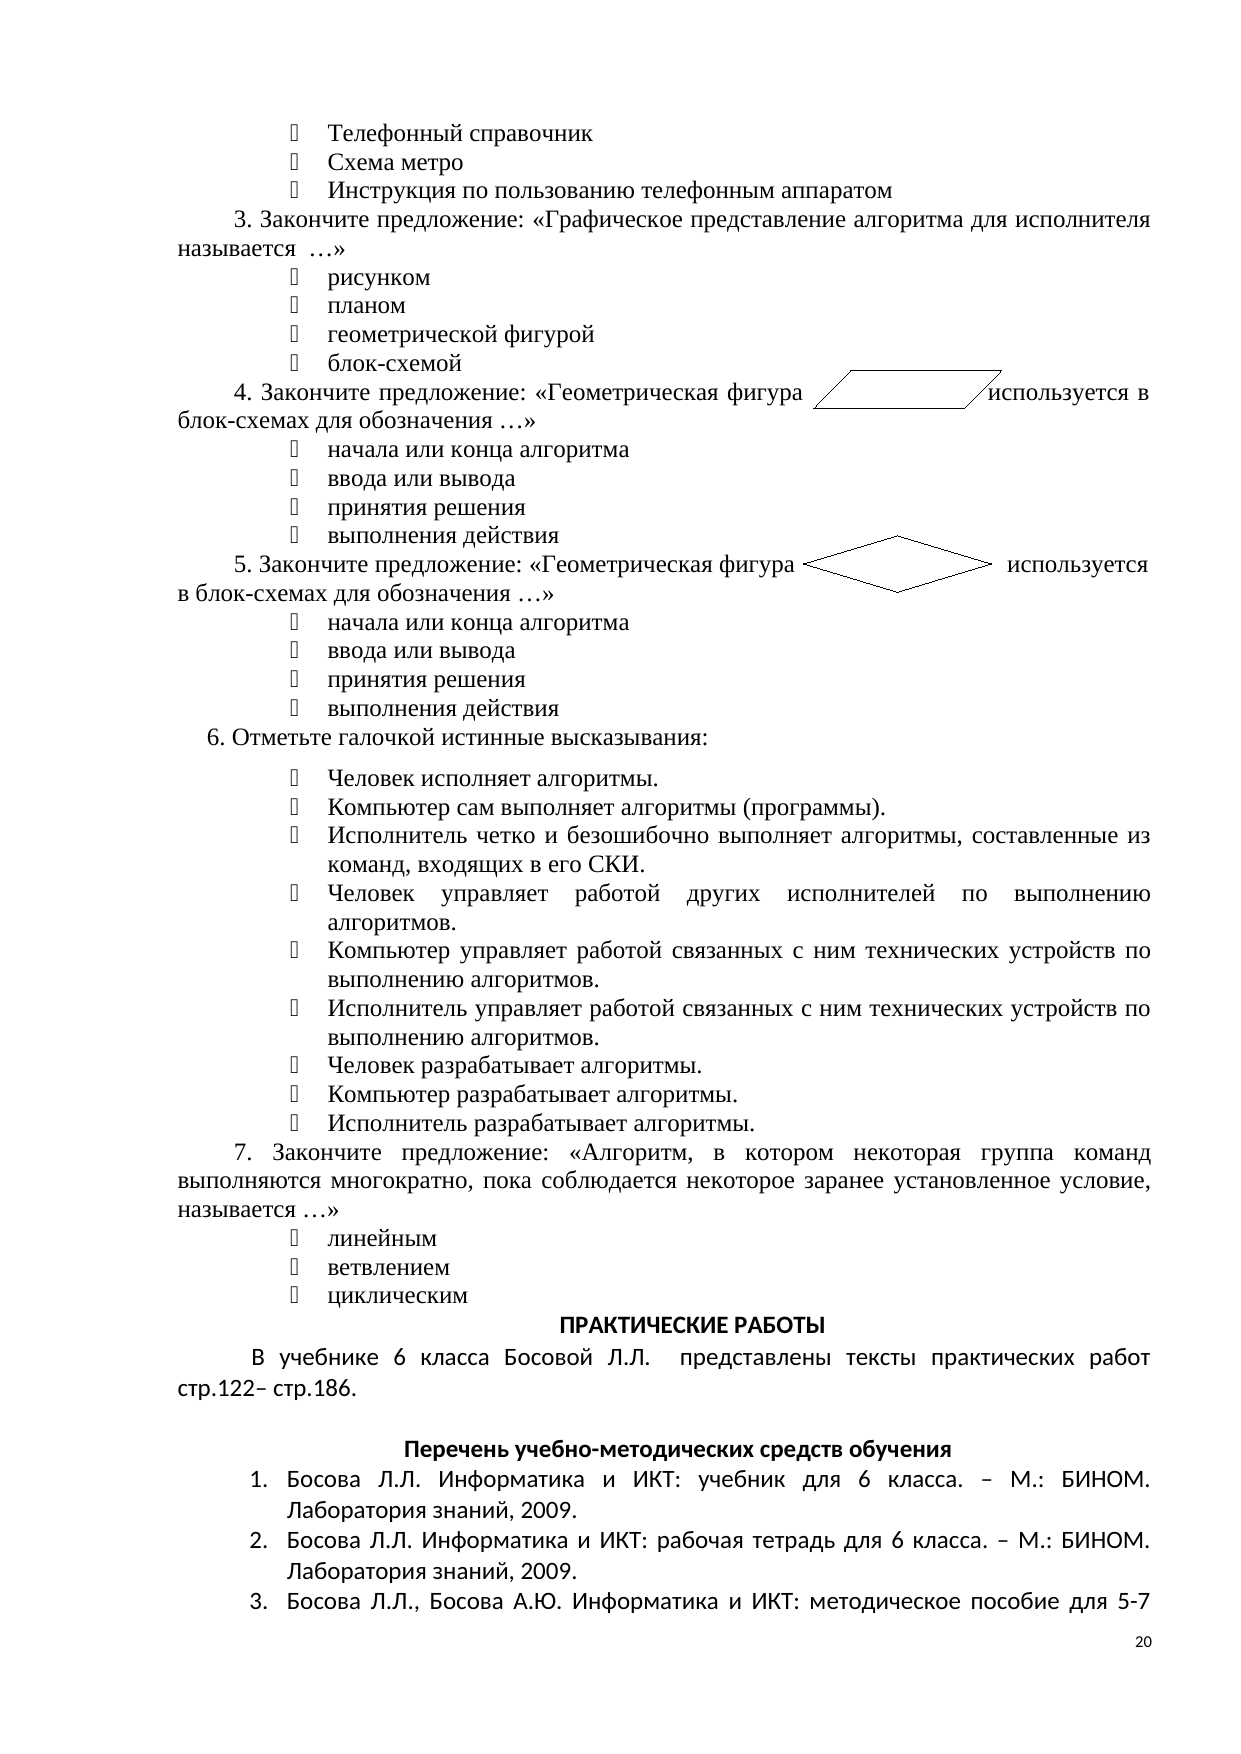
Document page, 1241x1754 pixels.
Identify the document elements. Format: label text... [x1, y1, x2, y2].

text ПРАКТИЧЕСКИЕ РАБОТЫ [233, 1309, 1152, 1340]
list Исполнитель четко и безошибочно выполняет алгоритмы, составленные из команд, входящих в его СКИ. [290, 821, 1152, 878]
list начала или конца алгоритма [290, 607, 1152, 636]
list ввода или вывода [290, 636, 1152, 664]
list начала или конца алгоритма [290, 434, 1152, 463]
list Босова Л.Л. Информатика и ИКТ: рабочая тетрадь для 6 класса. – М.: БИНОМ. Лаборатория знаний, 2009. [249, 1524, 1152, 1586]
list выполнения действия [290, 521, 1152, 549]
list Исполнитель управляет работой связанных с ним технических устройств по выполнению алгоритмов. [290, 993, 1152, 1051]
list Телефонный справочник [290, 118, 1152, 147]
text 7. Закончите предложение: «Алгоритм, в котором некоторая группа команд выполняются многократно, пока соблюдается некоторое заранее установленное условие, называется …» [177, 1137, 1152, 1223]
text Перечень учебно-методических средств обучения [177, 1433, 1152, 1463]
list Человек управляет работой других исполнителей по выполнению алгоритмов. [290, 878, 1152, 936]
text 5. Закончите предложение: «Геометрическая фигура используется в блок-схемах для обозначения …» [177, 549, 1152, 607]
list Человек разрабатывает алгоритмы. [290, 1051, 1152, 1079]
list рисунком [290, 262, 1152, 291]
list планом [290, 291, 1152, 319]
list Компьютер сам выполняет алгоритмы (программы). [290, 792, 1152, 821]
text 6. Отметьте галочкой истинные высказывания: [207, 722, 1152, 751]
list выполнения действия [290, 693, 1152, 722]
text 3. Закончите предложение: «Графическое представление алгоритма для исполнителя называется …» [177, 204, 1152, 262]
list Исполнитель разрабатывает алгоритмы. [290, 1108, 1152, 1137]
list блок-схемой [290, 348, 1152, 377]
list циклическим [290, 1281, 1152, 1309]
list Босова Л.Л. Информатика и ИКТ: учебник для 6 класса. – М.: БИНОМ. Лаборатория знаний, 2009. [249, 1463, 1152, 1524]
text В учебнике 6 класса Босовой Л.Л. представлены тексты практических работ стр.122– стр.186. [177, 1341, 1152, 1402]
text 4. Закончите предложение: «Геометрическая фигура используется в блок-схемах для обозначения …» [177, 377, 1152, 434]
list принятия решения [290, 664, 1152, 693]
list Схема метро [290, 147, 1152, 176]
list ввода или вывода [290, 463, 1152, 492]
list Инструкция по пользованию телефонным аппаратом [290, 176, 1152, 204]
list геометрической фигурой [290, 319, 1152, 348]
list Человек исполняет алгоритмы. [290, 763, 1152, 792]
list принятия решения [290, 492, 1152, 521]
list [249, 1586, 1152, 1616]
list ветвлением [290, 1252, 1152, 1281]
list Компьютер разрабатывает алгоритмы. [290, 1079, 1152, 1108]
list линейным [290, 1223, 1152, 1252]
list Компьютер управляет работой связанных с ним технических устройств по выполнению алгоритмов. [290, 936, 1152, 993]
